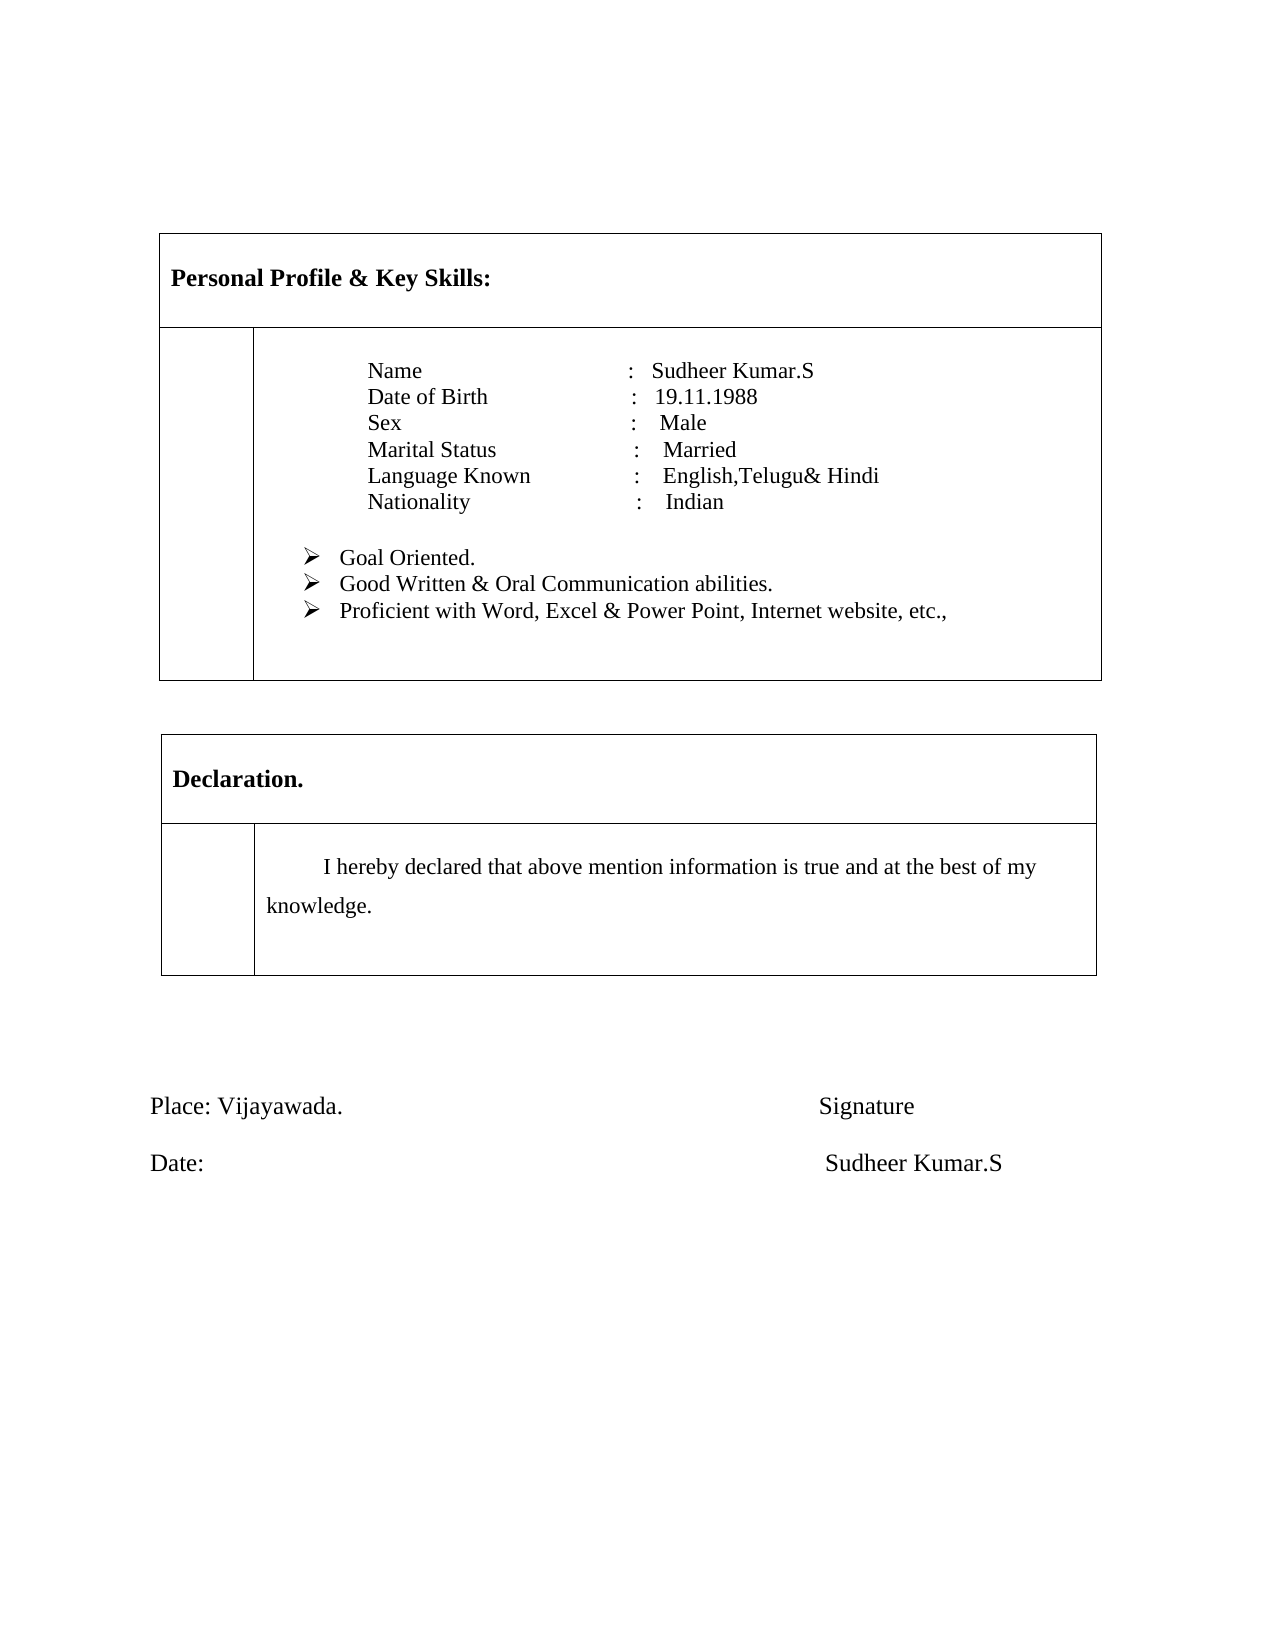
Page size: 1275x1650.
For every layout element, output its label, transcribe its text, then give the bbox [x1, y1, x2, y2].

table_cell Name : Sudheer Kumar.S Date of Birth : 19.11.1988 Sex : Male Marital Status : Married Language Known : English,Telugu& Hindi Nationality : Indian Goal Oriented. Good Written & Oral Communication abilities. Proficient with Word, Excel & Power Point, Internet website, etc., [254, 328, 1101, 680]
text Place: Vijayawada. Signature [150, 1091, 1125, 1119]
table_cell [160, 328, 253, 680]
table_cell [162, 824, 254, 975]
table_header Declaration. [162, 735, 1096, 823]
text Date: Sudheer Kumar.S [150, 1148, 1125, 1177]
table_header Personal Profile & Key Skills: [160, 234, 1101, 327]
table_cell I hereby declared that above mention information is true and at the best of my knowledge. [255, 824, 1096, 975]
